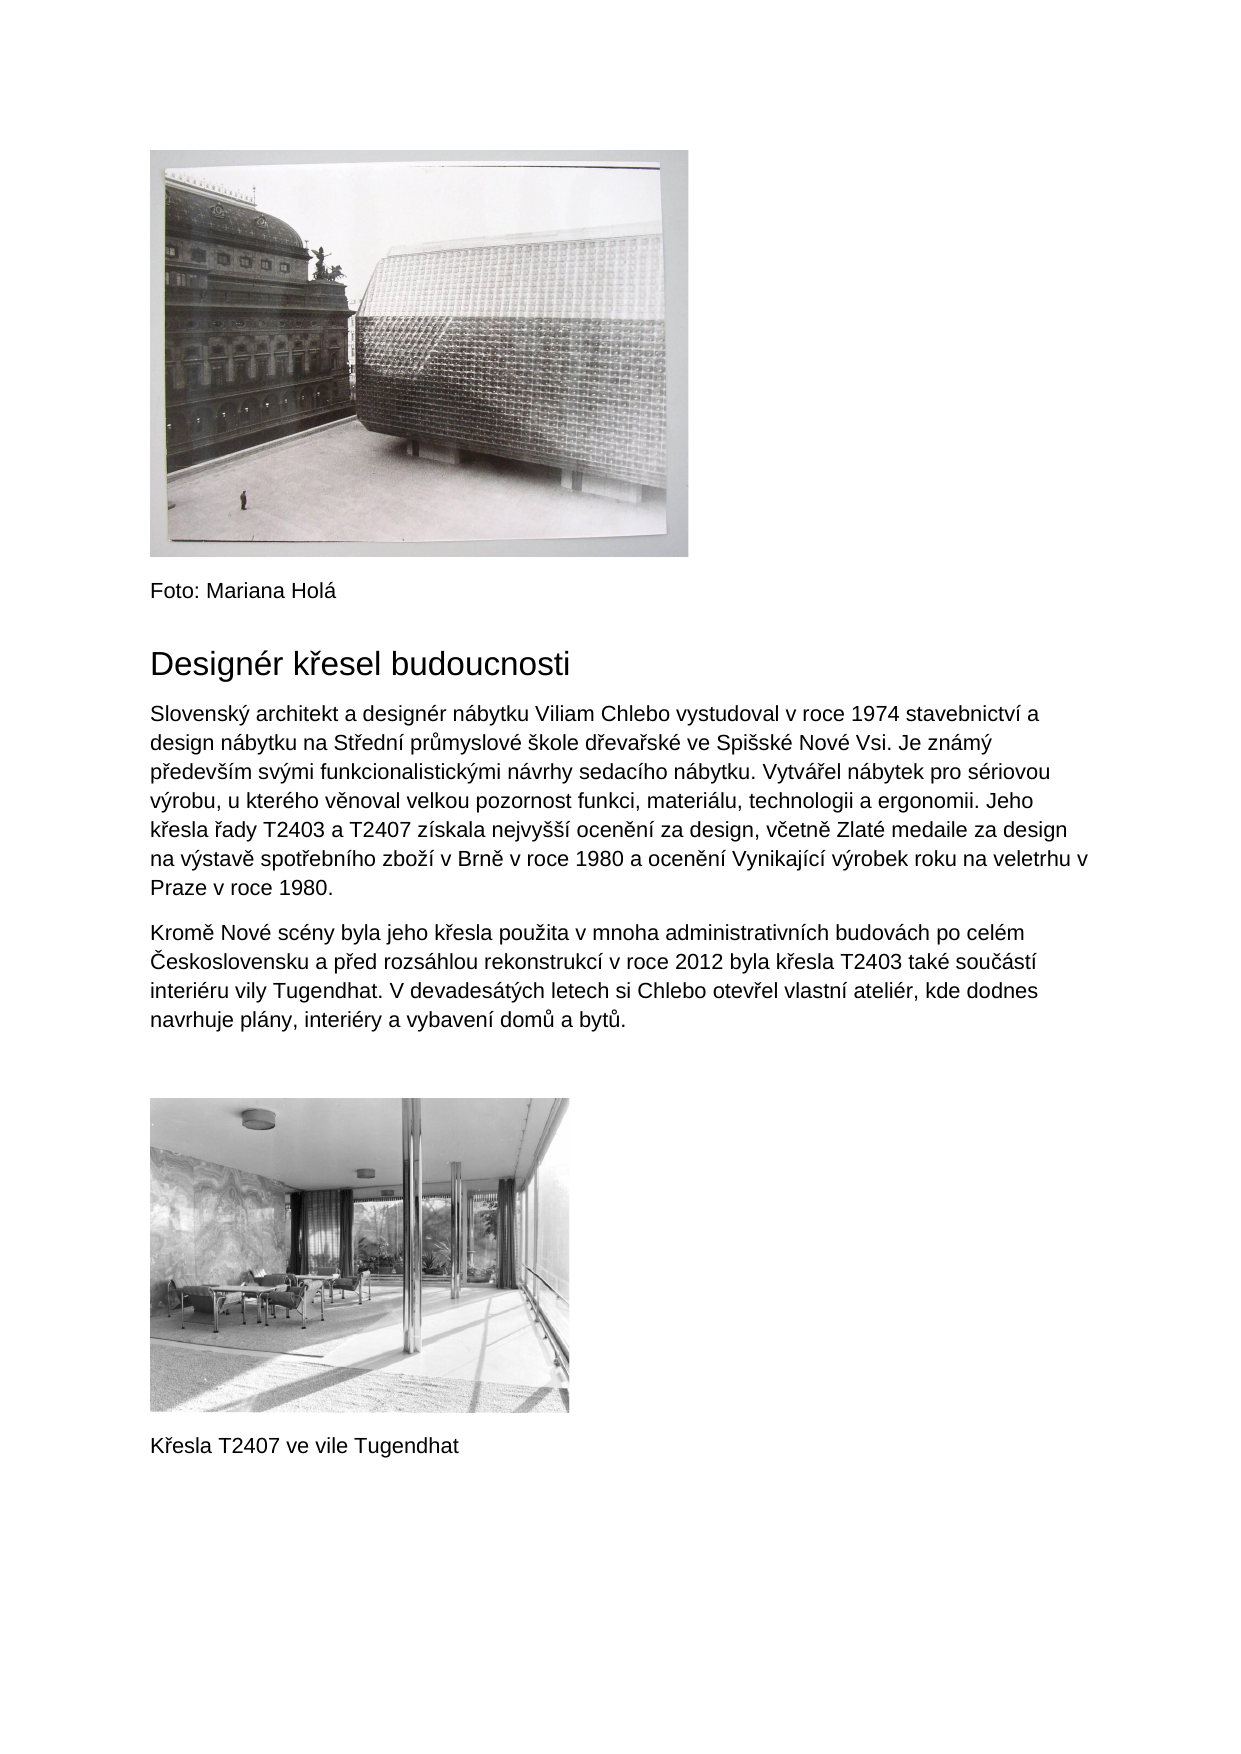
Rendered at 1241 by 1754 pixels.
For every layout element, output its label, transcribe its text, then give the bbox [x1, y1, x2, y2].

text Křesla T2407 ve vile Tugendhat [150, 1433, 1090, 1458]
picture [150, 150, 689, 557]
picture [150, 1098, 570, 1413]
text Kromě Nové scény byla jeho křesla použita v mnoha administrativních budovách po celém Československu a před rozsáhlou rekonstrukcí v roce 2012 byla křesla T2403 také součástí interiéru vily Tugendhat. V devadesátých letech si Chlebo otevřel vlastní ateliér, kde dodnes navrhuje plány, interiéry a vybavení domů a bytů. [150, 920, 1090, 1032]
subtitle Designér křesel budoucnosti [150, 644, 1090, 682]
text Foto: Mariana Holá [150, 577, 1090, 603]
text Slovenský architekt a designér nábytku Viliam Chlebo vystudoval v roce 1974 stavebnictví a design nábytku na Střední průmyslové škole dřevařské ve Spišské Nové Vsi. Je známý především svými funkcionalistickými návrhy sedacího nábytku. Vytvářel nábytek pro sériovou výrobu, u kterého věnoval velkou pozornost funkci, materiálu, technologii a ergonomii. Jeho křesla řady T2403 a T2407 získala nejvyšší ocenění za design, včetně Zlaté medaile za design na výstavě spotřebního zboží v Brně v roce 1980 a ocenění Vynikající výrobek roku na veletrhu v Praze v roce 1980. [150, 701, 1090, 899]
